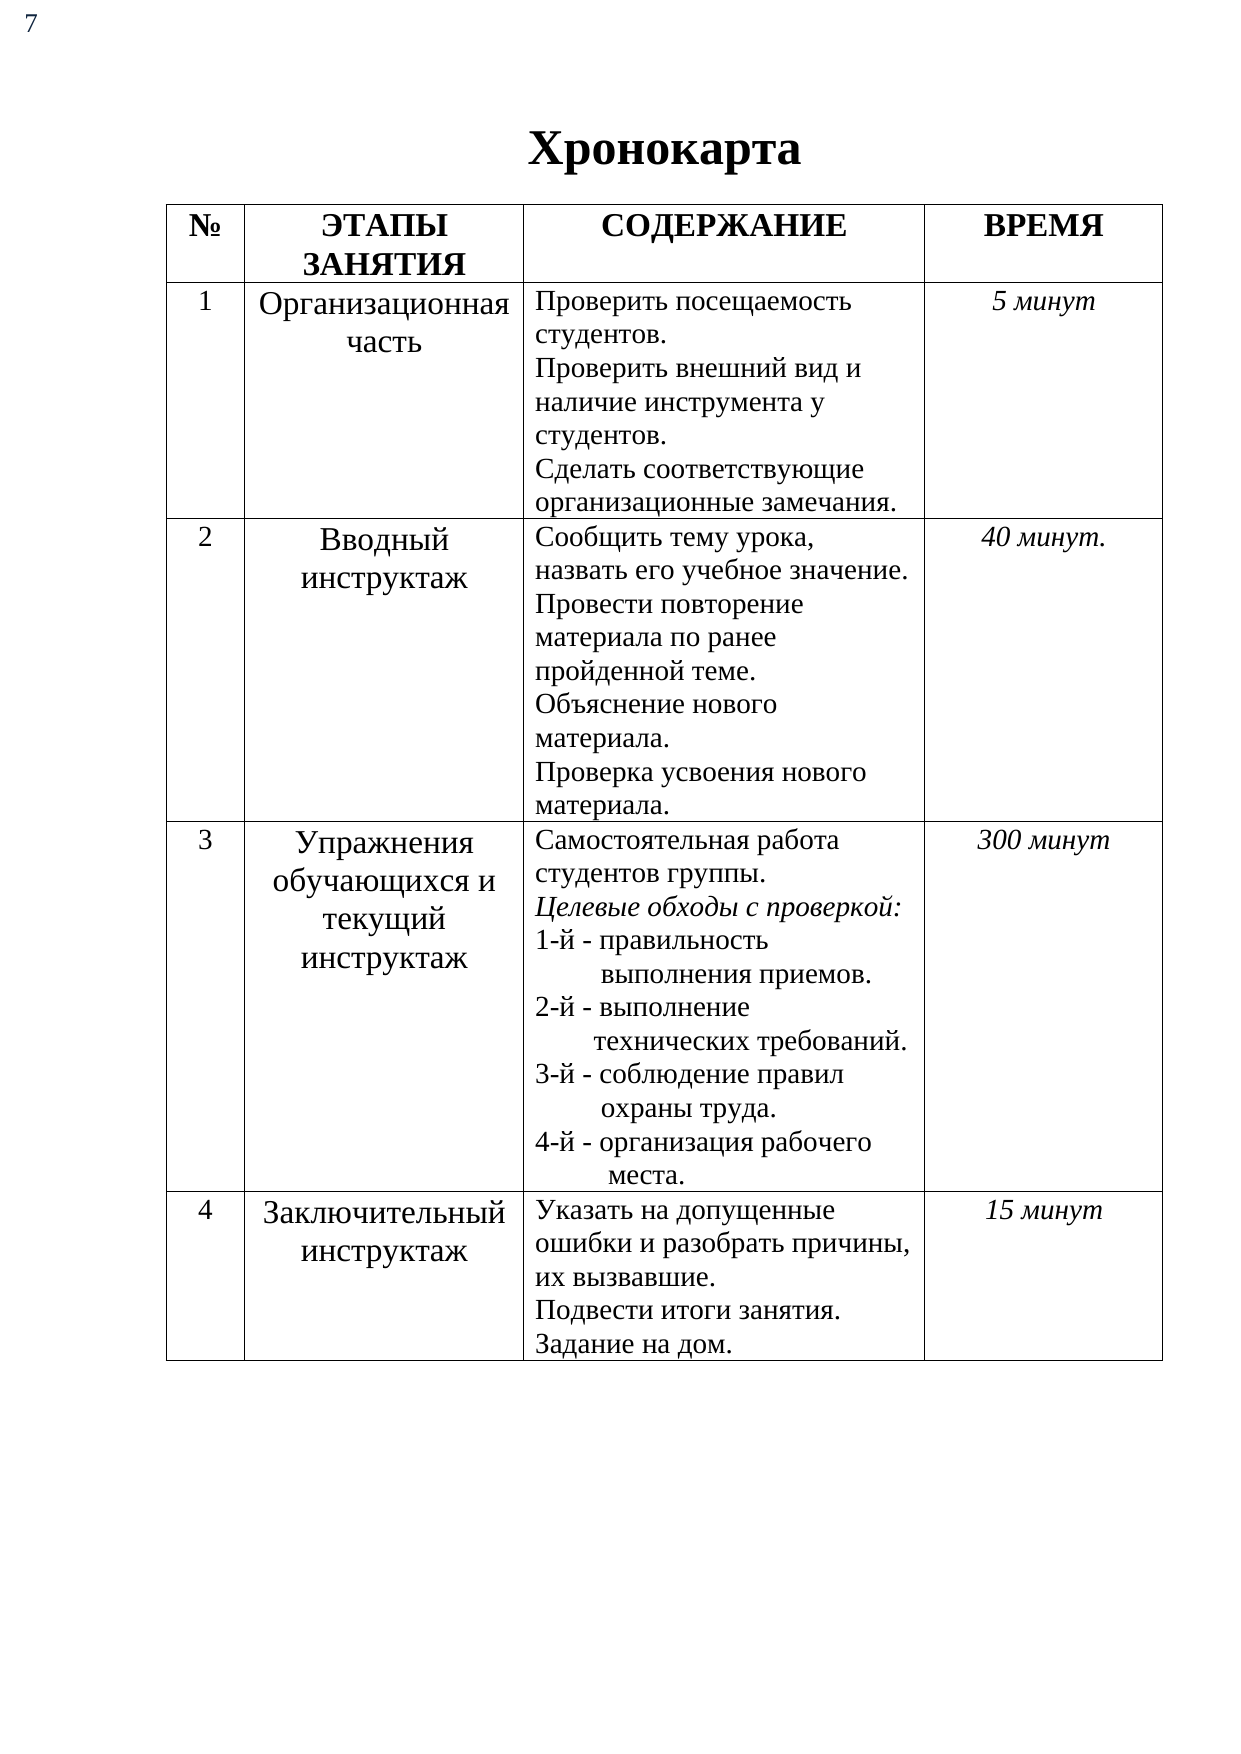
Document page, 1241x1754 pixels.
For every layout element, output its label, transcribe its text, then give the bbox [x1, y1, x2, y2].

table_cell Заключительный инструктаж [245, 1192, 523, 1359]
text Хронокарта [177, 118, 1152, 176]
table_cell 15 минут [925, 1192, 1162, 1359]
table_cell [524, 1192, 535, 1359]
table_cell Вводный инструктаж [245, 519, 523, 821]
table_header СОДЕРЖАНИЕ [524, 205, 924, 282]
table_cell 5 минут [925, 283, 1162, 518]
table_header ВРЕМЯ [925, 205, 1162, 282]
table_cell 40 минут. [925, 519, 1162, 821]
table_cell 3 [167, 822, 244, 1191]
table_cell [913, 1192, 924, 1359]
table_cell 4 [167, 1192, 244, 1359]
table_cell 2 [167, 519, 244, 821]
table_cell Сообщить тему урока, назвать его учебное значение. Провести повторение материала по ранее пройденной теме. Объяснение нового материала. Проверка усвоения нового материала. [524, 519, 924, 821]
table_cell Упражнения обучающихся и текущий инструктаж [245, 822, 523, 1191]
table_cell 300 минут [925, 822, 1162, 1191]
table_header № [167, 205, 244, 282]
table_cell Организационная часть [245, 283, 523, 518]
table_cell 1 [167, 283, 244, 518]
table_cell Самостоятельная работа студентов группы. Целевые обходы с проверкой: 1-й - правильность выполнения приемов. 2-й - выполнение технических требований. 3-й - соблюдение правил охраны труда. 4-й - организация рабочего места. [524, 822, 924, 1191]
table_cell Проверить посещаемость студентов. Проверить внешний вид и наличие инструмента у студентов. Сделать соответствующие организационные замечания. [524, 283, 924, 518]
table_header ЭТАПЫ ЗАНЯТИЯ [245, 205, 523, 282]
